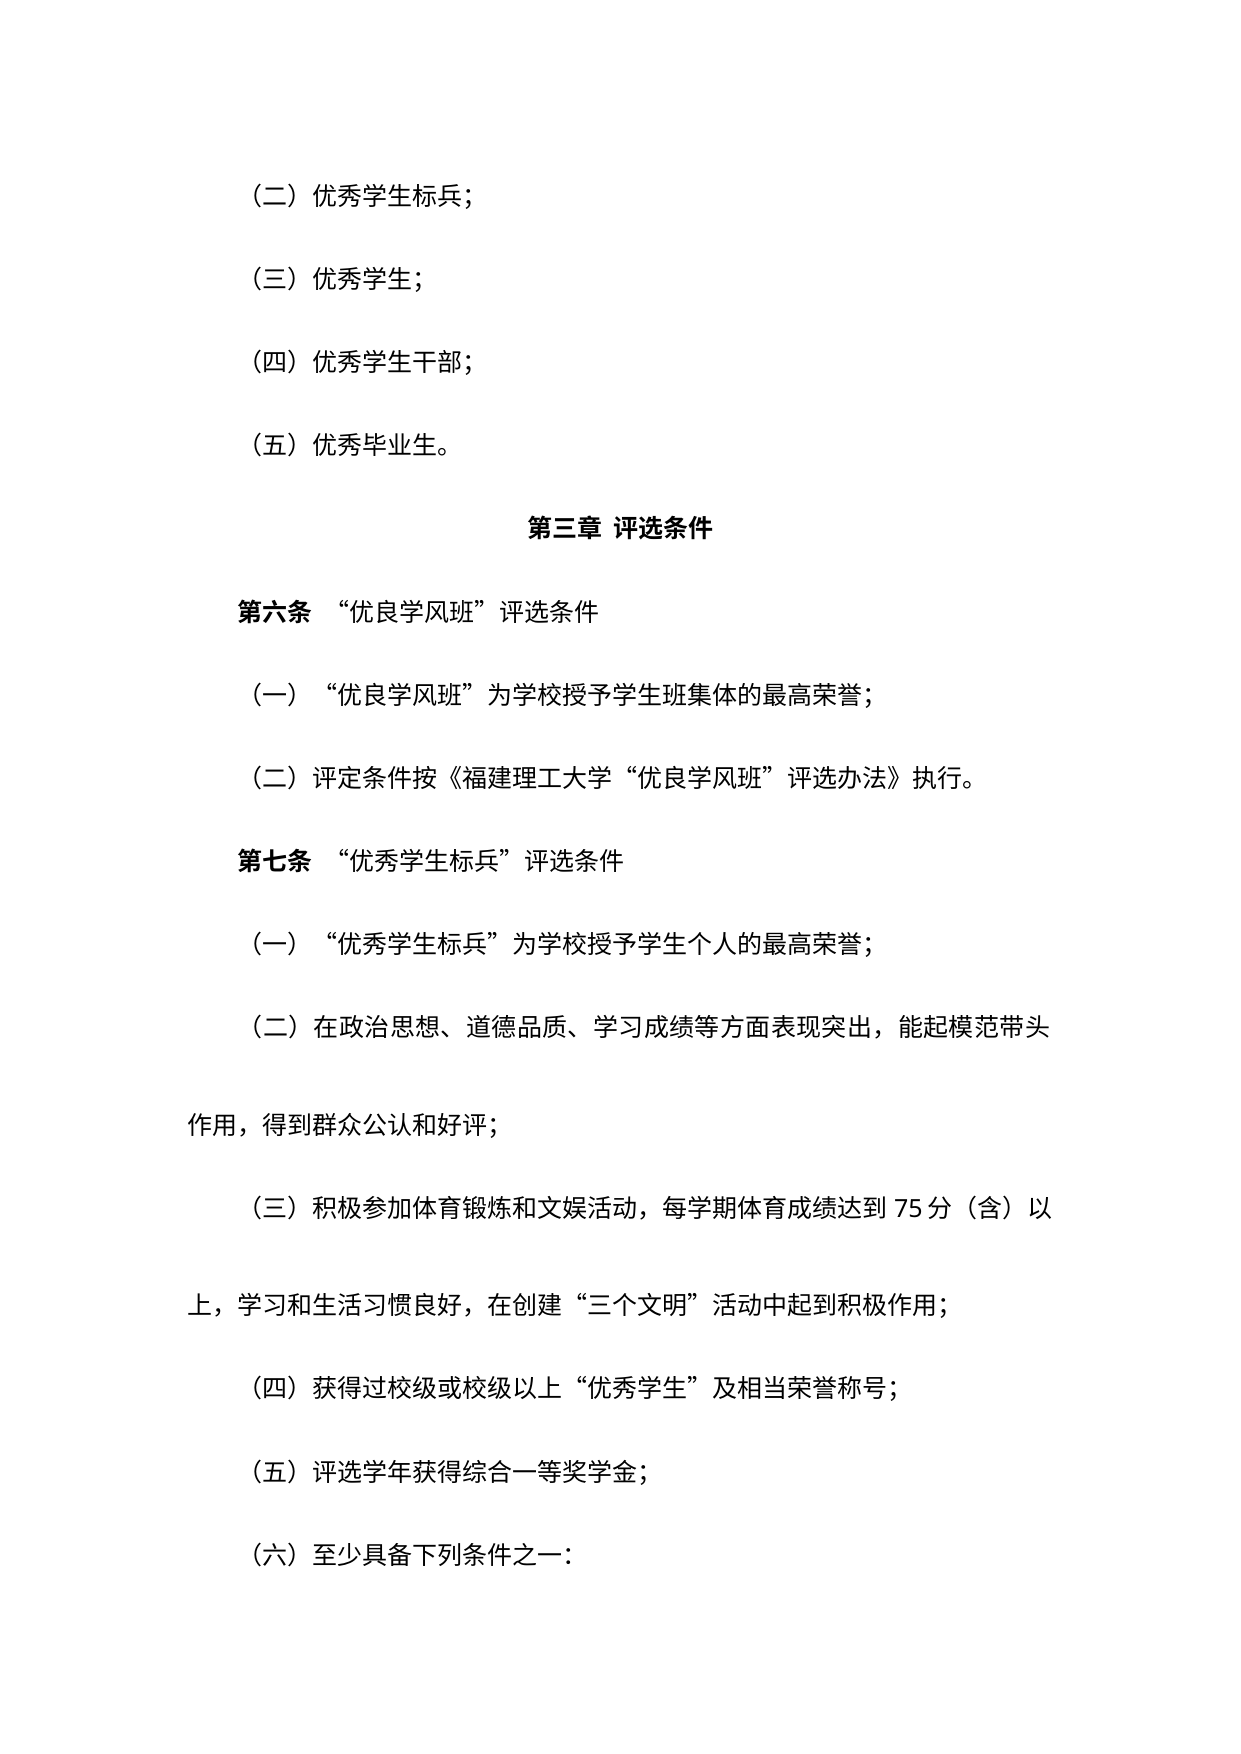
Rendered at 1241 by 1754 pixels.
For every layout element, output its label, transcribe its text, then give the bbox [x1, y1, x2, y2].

text （五）优秀毕业生。 [187, 411, 1053, 476]
text （二）优秀学生标兵； [187, 162, 1053, 227]
text （四）优秀学生干部； [187, 328, 1053, 393]
text （三）优秀学生； [187, 245, 1053, 310]
text （二）评定条件按《福建理工大学“优良学风班”评选办法》执行。 [187, 744, 1053, 809]
text （一）“优良学风班”为学校授予学生班集体的最高荣誉； [187, 661, 1053, 726]
text 第三章 评选条件 [187, 494, 1053, 559]
text 第六条 “优良学风班”评选条件 [187, 578, 1053, 643]
text （三）积极参加体育锻炼和文娱活动，每学期体育成绩达到75分（含）以上，学习和生活习惯良好，在创建“三个文明”活动中起到积极作用； [187, 1174, 1053, 1336]
text （五）评选学年获得综合一等奖学金； [187, 1438, 1053, 1503]
text （六）至少具备下列条件之一： [187, 1521, 1053, 1586]
text （二）在政治思想、道德品质、学习成绩等方面表现突出，能起模范带头作用，得到群众公认和好评； [187, 993, 1053, 1156]
text （四）获得过校级或校级以上“优秀学生”及相当荣誉称号； [187, 1354, 1053, 1419]
text 第七条 “优秀学生标兵”评选条件 [187, 827, 1053, 892]
text （一）“优秀学生标兵”为学校授予学生个人的最高荣誉； [187, 910, 1053, 975]
